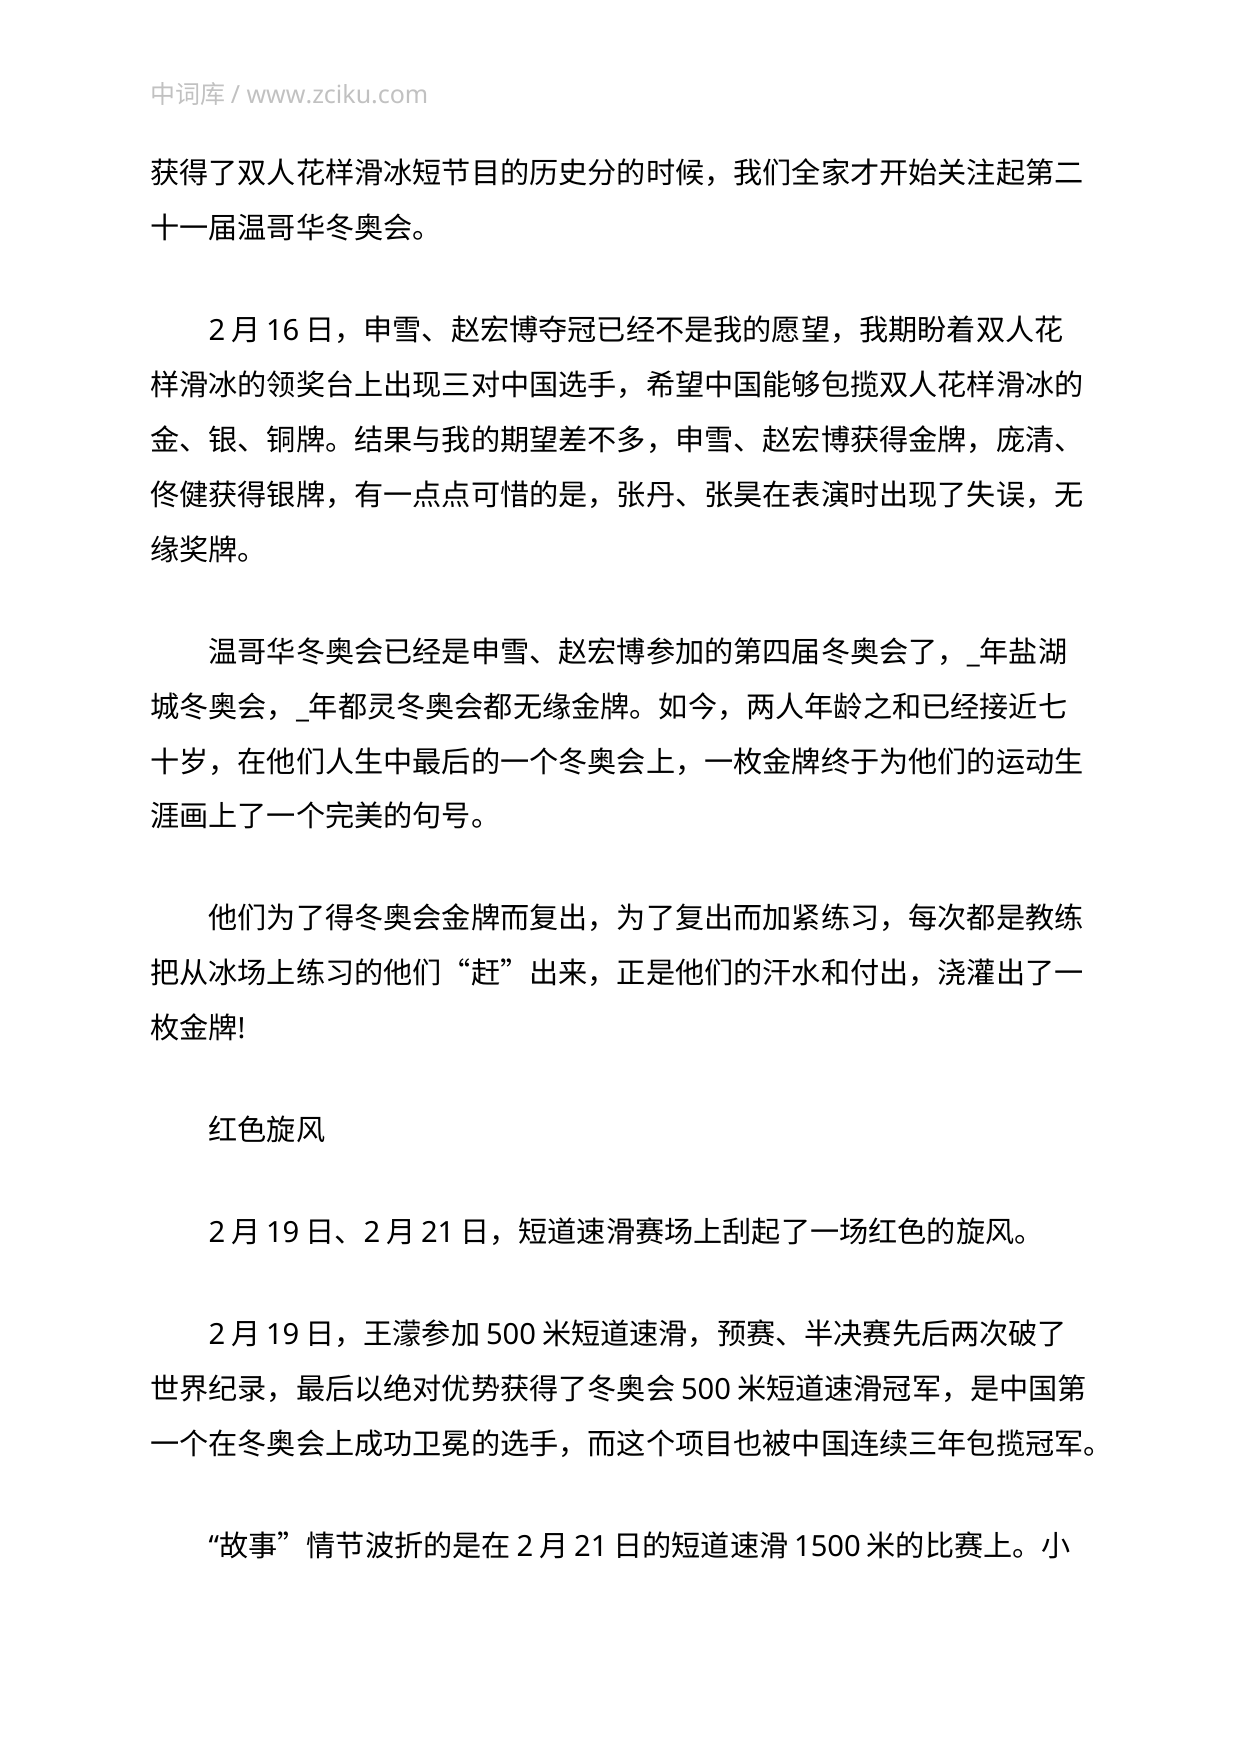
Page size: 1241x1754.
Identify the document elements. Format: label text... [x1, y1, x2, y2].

text 2月19日，王濛参加500米短道速滑，预赛、半决赛先后两次破了世界纪录，最后以绝对优势获得了冬奥会500米短道速滑冠军，是中国第一个在冬奥会上成功卫冕的选手，而这个项目也被中国连续三年包揽冠军。 [150, 1310, 1090, 1463]
text 2月19日、2月21日，短道速滑赛场上刮起了一场红色的旋风。 [150, 1208, 1090, 1251]
text 温哥华冬奥会已经是申雪、赵宏博参加的第四届冬奥会了，_年盐湖城冬奥会，_年都灵冬奥会都无缘金牌。如今，两人年龄之和已经接近七十岁，在他们人生中最后的一个冬奥会上，一枚金牌终于为他们的运动生涯画上了一个完美的句号。 [150, 628, 1090, 835]
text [150, 150, 1090, 247]
text 2月16日，申雪、赵宏博夺冠已经不是我的愿望，我期盼着双人花样滑冰的领奖台上出现三对中国选手，希望中国能够包揽双人花样滑冰的金、银、铜牌。结果与我的期望差不多，申雪、赵宏博获得金牌，庞清、佟健获得银牌，有一点点可惜的是，张丹、张昊在表演时出现了失误，无缘奖牌。 [150, 307, 1090, 569]
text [150, 1522, 1090, 1564]
text 他们为了得冬奥会金牌而复出，为了复出而加紧练习，每次都是教练把从冰场上练习的他们“赶”出来，正是他们的汗水和付出，浇灌出了一枚金牌! [150, 895, 1090, 1047]
text 红色旋风 [150, 1107, 1090, 1149]
